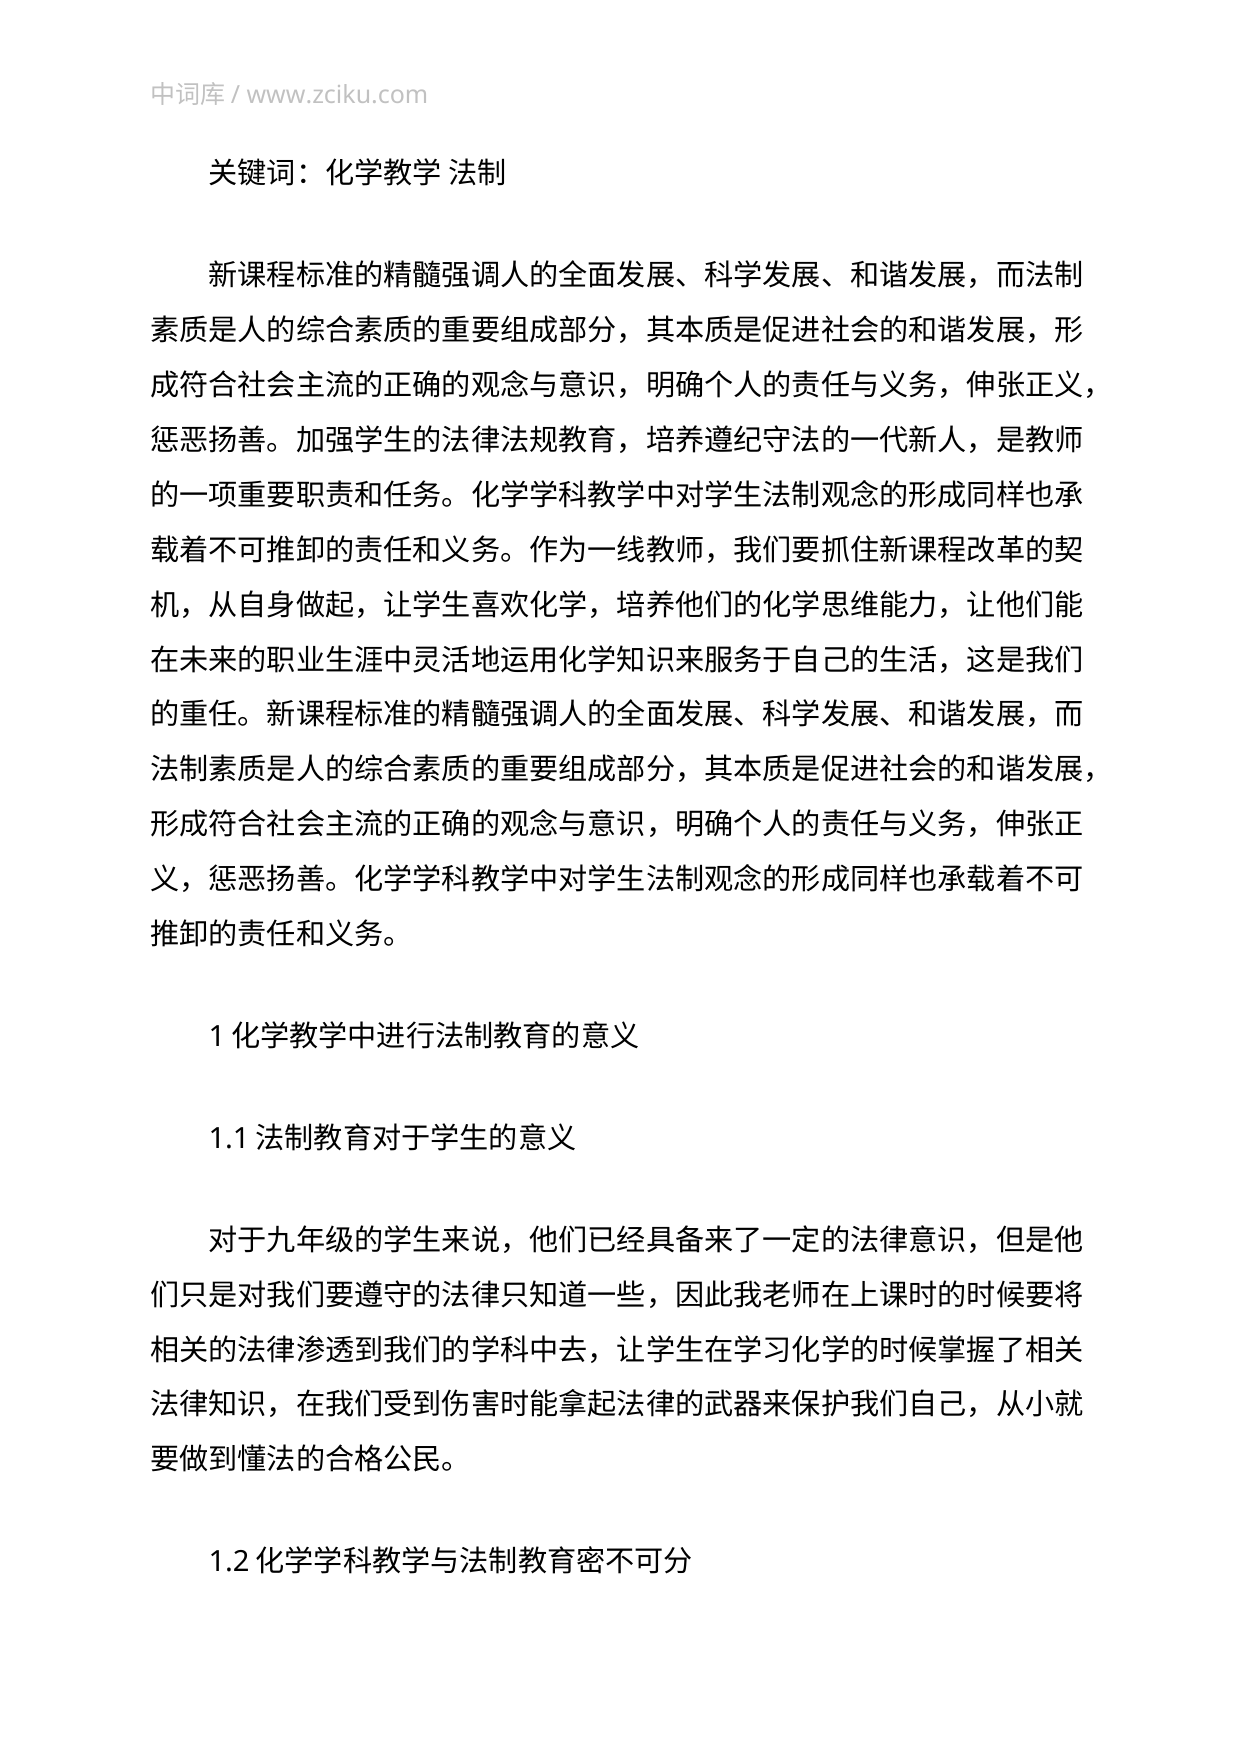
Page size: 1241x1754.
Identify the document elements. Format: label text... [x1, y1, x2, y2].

text 关键词：化学教学 法制 [150, 150, 1090, 192]
text 新课程标准的精髓强调人的全面发展、科学发展、和谐发展，而法制素质是人的综合素质的重要组成部分，其本质是促进社会的和谐发展，形成符合社会主流的正确的观念与意识，明确个人的责任与义务，伸张正义，惩恶扬善。加强学生的法律法规教育，培养遵纪守法的一代新人，是教师的一项重要职责和任务。化学学科教学中对学生法制观念的形成同样也承载着不可推卸的责任和义务。作为一线教师，我们要抓住新课程改革的契机，从自身做起，让学生喜欢化学，培养他们的化学思维能力，让他们能在未来的职业生涯中灵活地运用化学知识来服务于自己的生活，这是我们的重任。新课程标准的精髓强调人的全面发展、科学发展、和谐发展，而法制素质是人的综合素质的重要组成部分，其本质是促进社会的和谐发展，形成符合社会主流的正确的观念与意识，明确个人的责任与义务，伸张正义，惩恶扬善。化学学科教学中对学生法制观念的形成同样也承载着不可推卸的责任和义务。 [150, 252, 1090, 953]
text 1.1法制教育对于学生的意义 [150, 1114, 1090, 1157]
text 1化学教学中进行法制教育的意义 [150, 1012, 1090, 1055]
text 1.2化学学科教学与法制教育密不可分 [150, 1538, 1090, 1580]
text 对于九年级的学生来说，他们已经具备来了一定的法律意识，但是他们只是对我们要遵守的法律只知道一些，因此我老师在上课时的时候要将相关的法律渗透到我们的学科中去，让学生在学习化学的时候掌握了相关法律知识，在我们受到伤害时能拿起法律的武器来保护我们自己，从小就要做到懂法的合格公民。 [150, 1216, 1090, 1478]
